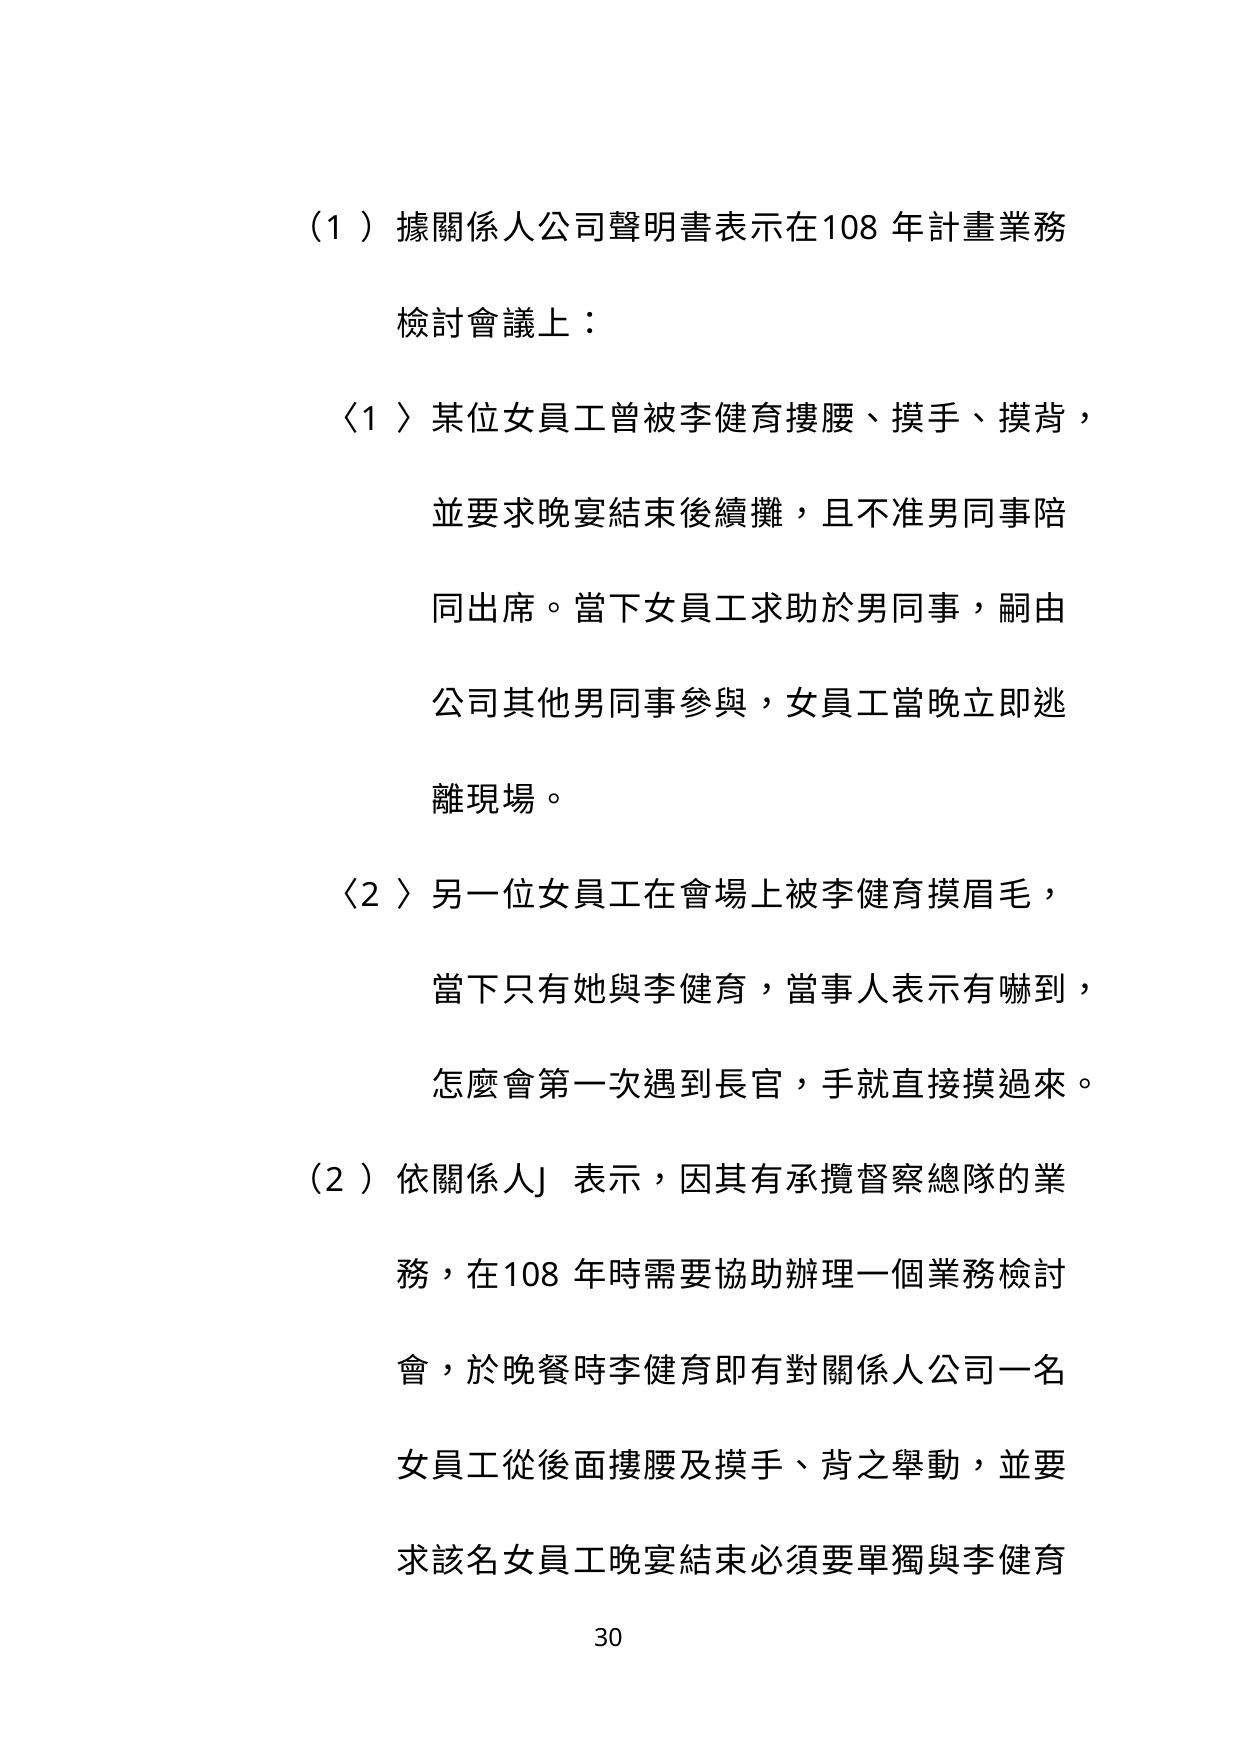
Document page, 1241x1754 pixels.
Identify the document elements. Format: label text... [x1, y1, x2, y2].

subtitle 據關係人公司聲明書表示在108年計畫業務檢討會議上： [272, 178, 1069, 368]
subtitle 另一位女員工在會場上被李健育摸眉毛，當下只有她與李健育，當事人表示有嚇到，怎麼會第一次遇到長官，手就直接摸過來。 [307, 844, 1069, 1130]
subtitle 某位女員工曾被李健育摟腰、摸手、摸背，並要求晚宴結束後續攤，且不准男同事陪同出席。當下女員工求助於男同事，嗣由公司其他男同事參與，女員工當晚立即逃離現場。 [307, 368, 1069, 844]
